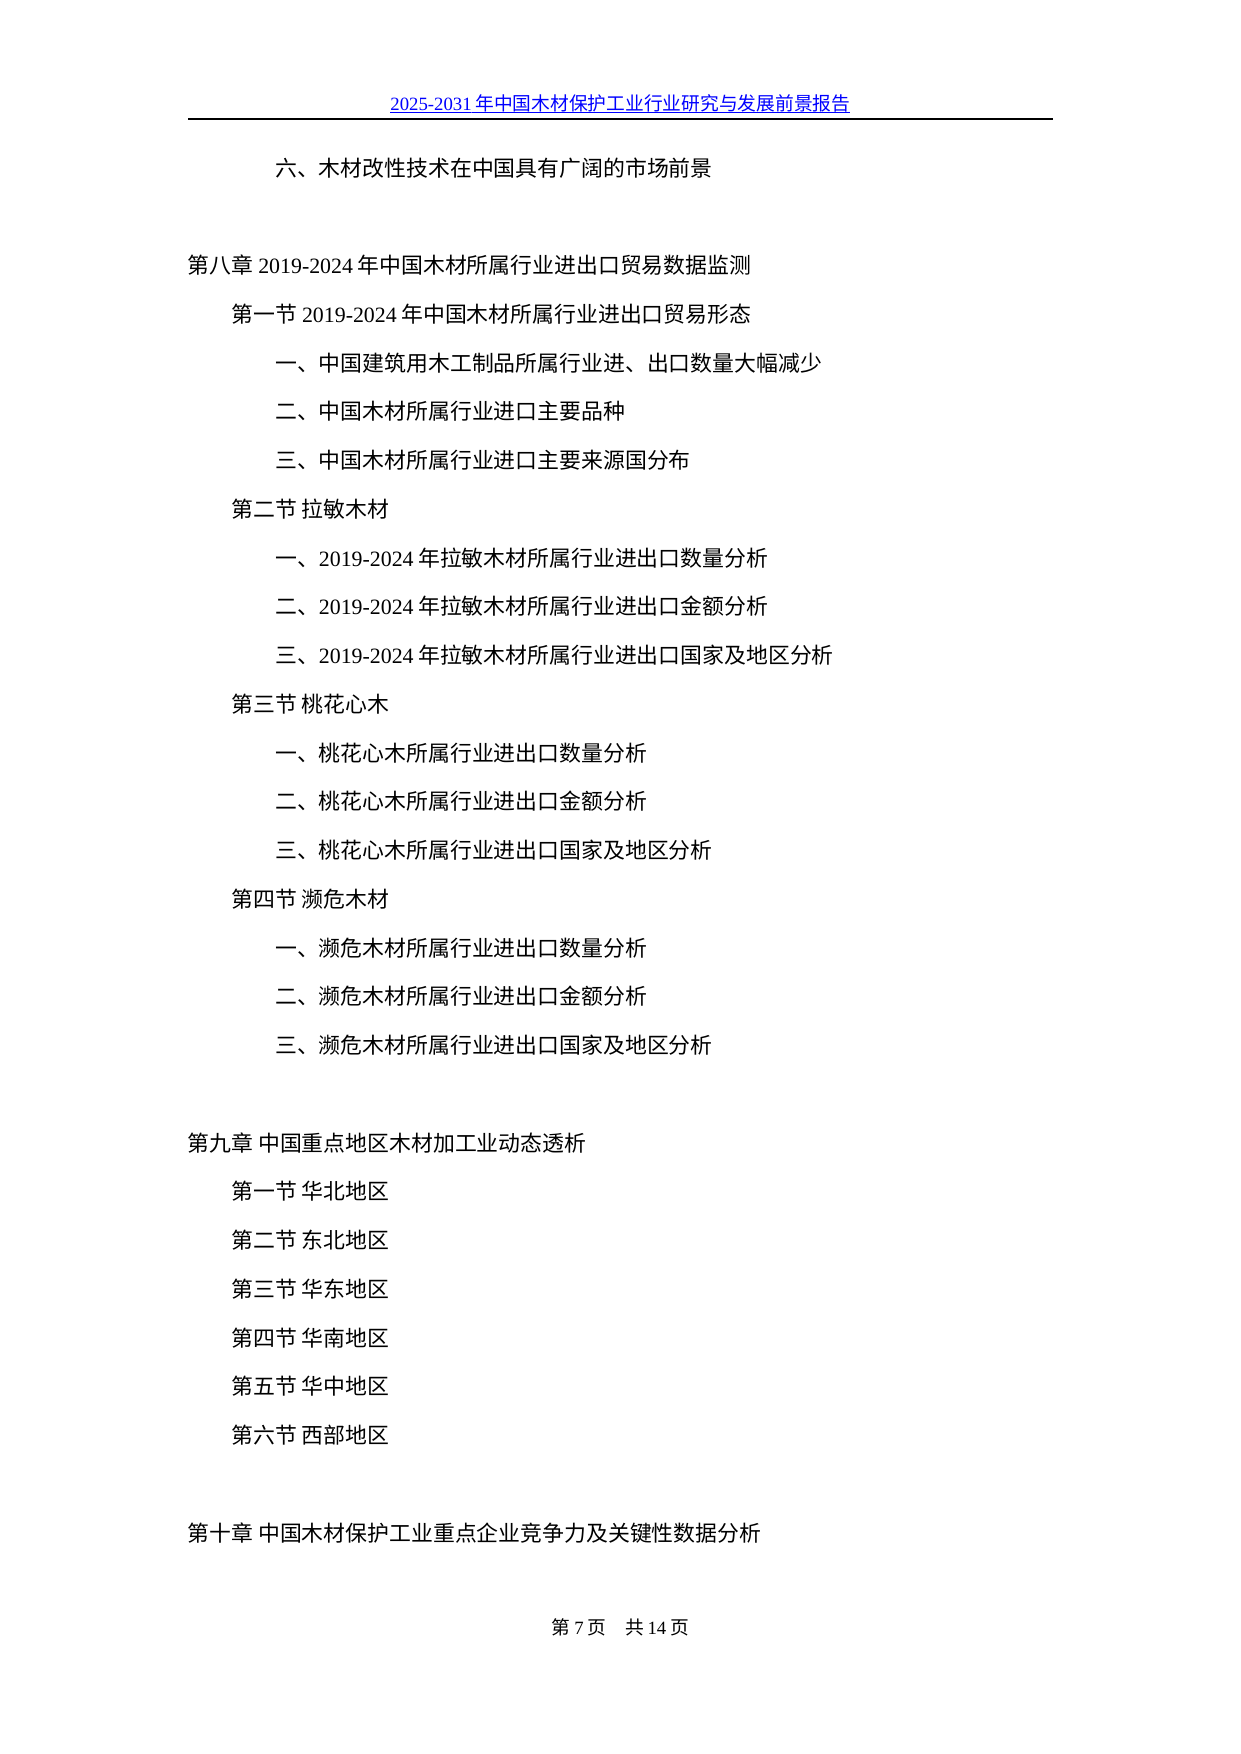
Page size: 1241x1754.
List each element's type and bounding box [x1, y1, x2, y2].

text [187, 150, 1053, 1548]
